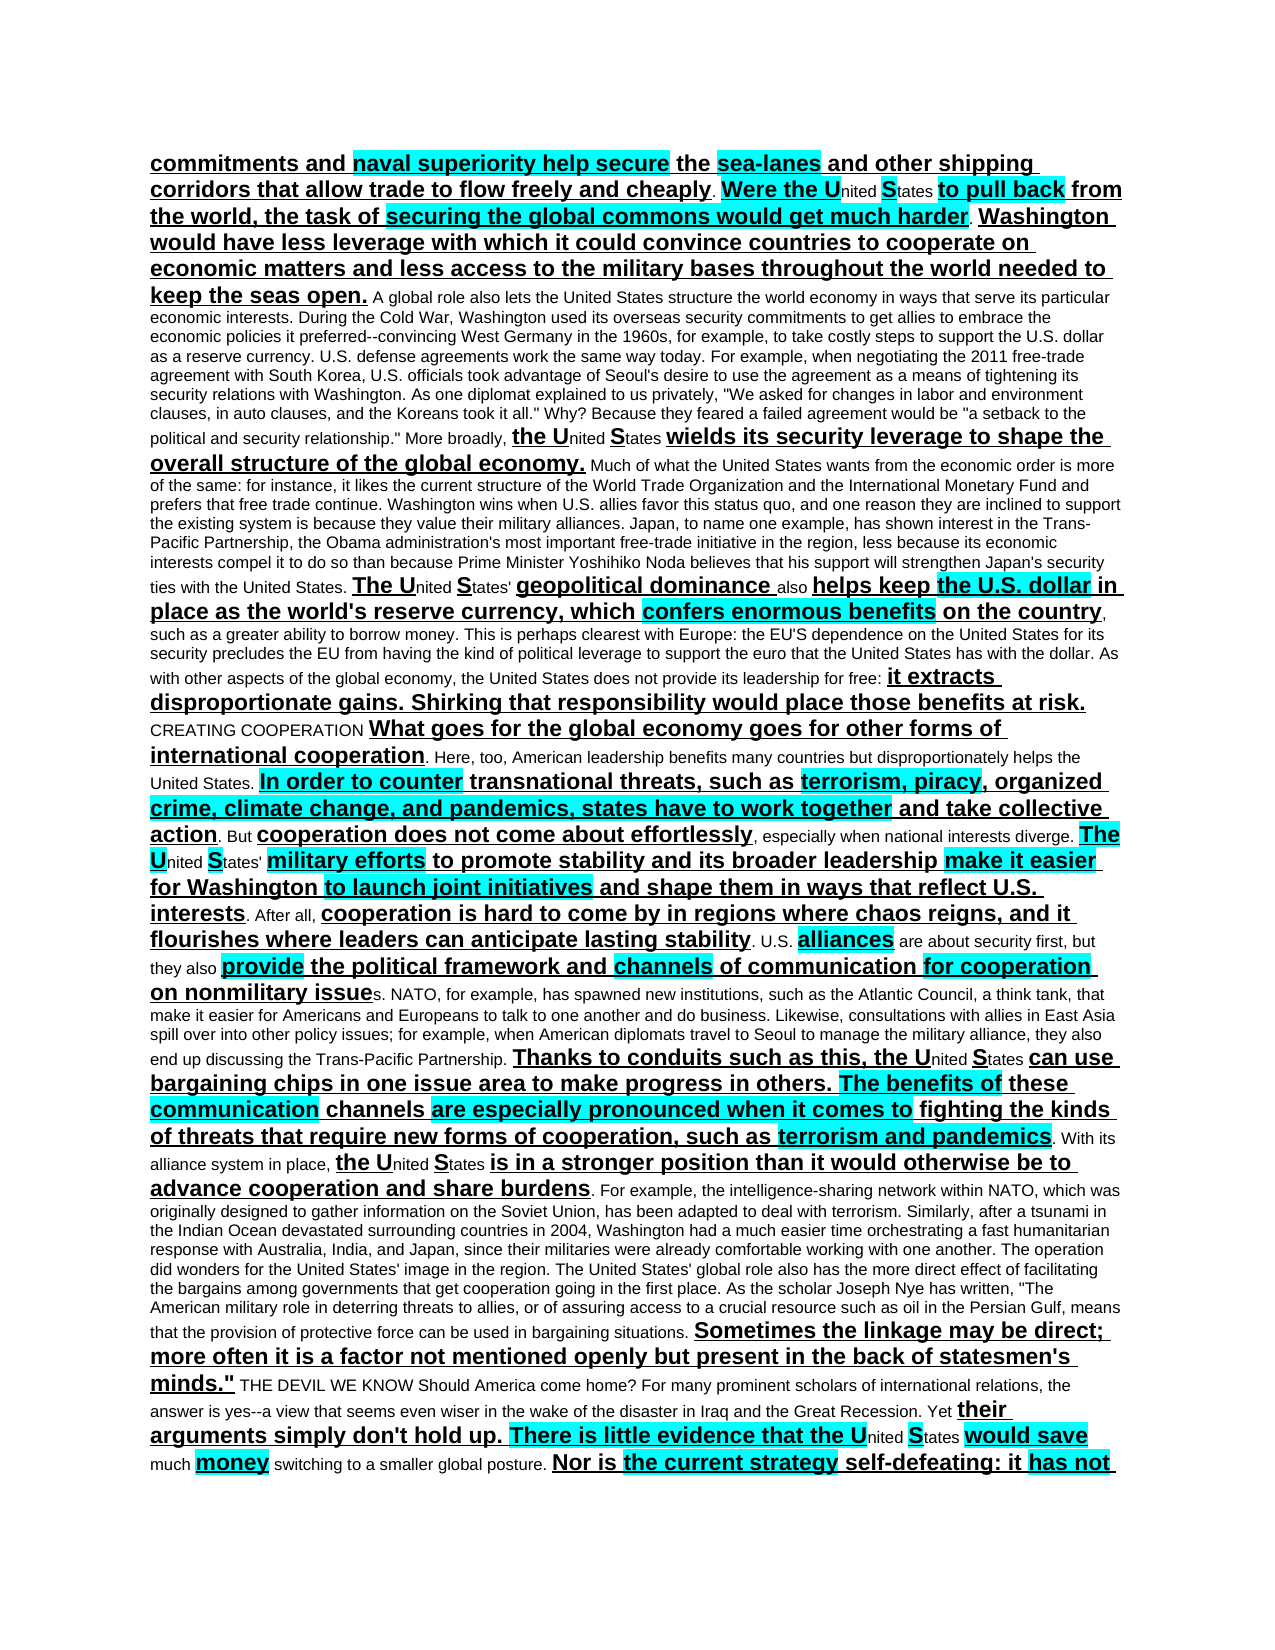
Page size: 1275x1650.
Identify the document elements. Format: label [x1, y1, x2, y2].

text [150, 150, 1125, 1475]
